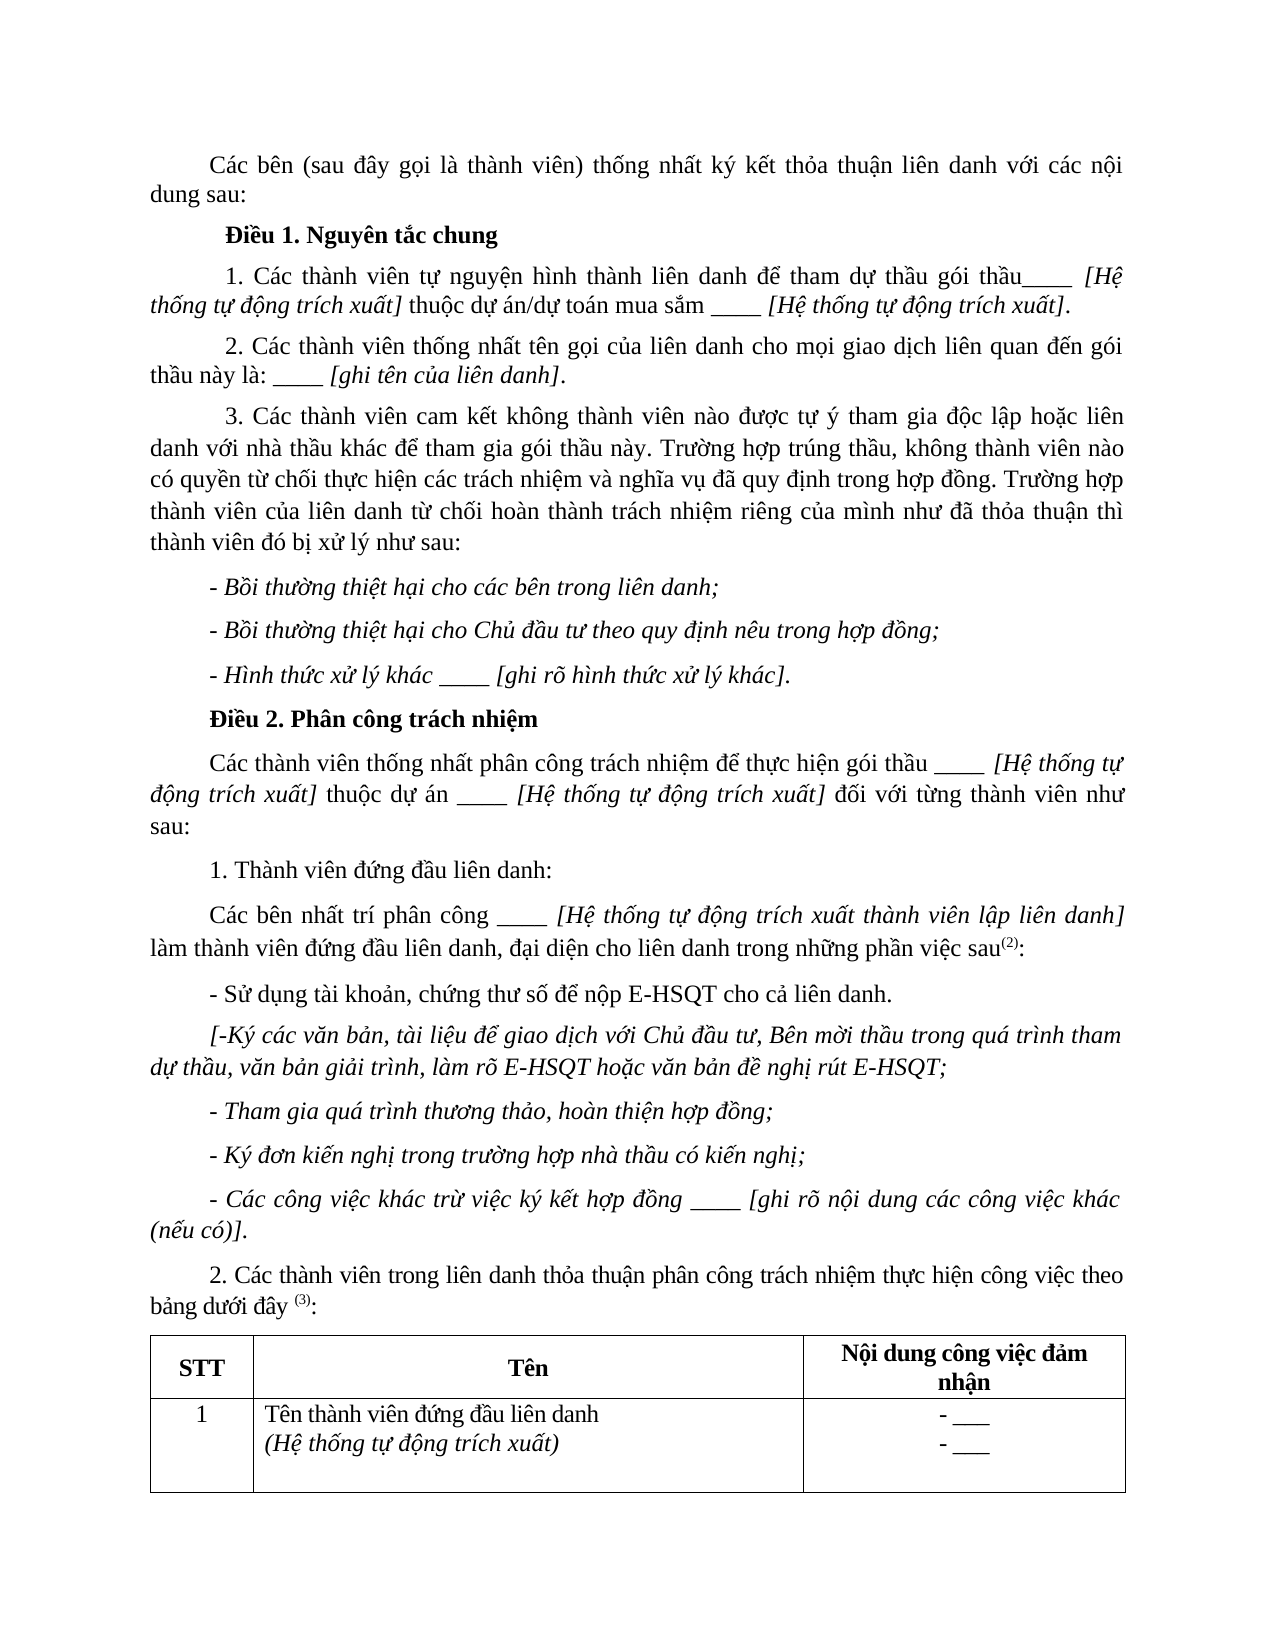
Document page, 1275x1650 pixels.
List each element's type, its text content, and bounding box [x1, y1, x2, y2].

text - Các công việc khác trừ việc ký kết hợp đồng ____ [ghi rõ nội dung các công việc khác (nếu có)]. [150, 1184, 1125, 1244]
table_header Nội dung công việc đảm nhận [804, 1336, 1125, 1398]
table_cell 1 [151, 1399, 253, 1492]
text 1. Thành viên đứng đầu liên danh: [150, 855, 1125, 884]
text - Sử dụng tài khoản, chứng thư số để nộp E-HSQT cho cả liên danh. [150, 979, 1125, 1008]
text Các bên nhất trí phân công ____ [Hệ thống tự động trích xuất thành viên lập liên danh] làm thành viên đứng đầu liên danh, đại diện cho liên danh trong những phần việc sau(2): [150, 901, 1125, 962]
table_cell Tên thành viên đứng đầu liên danh (Hệ thống tự động trích xuất) [254, 1399, 803, 1492]
text - Bồi thường thiệt hại cho các bên trong liên danh; [150, 572, 1125, 600]
text - Ký đơn kiến nghị trong trường hợp nhà thầu có kiến nghị; [150, 1140, 1125, 1169]
text 2. Các thành viên thống nhất tên gọi của liên danh cho mọi giao dịch liên quan đến gói thầu này là: ____ [ghi tên của liên danh]. [150, 331, 1125, 389]
text - Hình thức xử lý khác ____ [ghi rõ hình thức xử lý khác]. [150, 660, 1125, 688]
text Điều 2. Phân công trách nhiệm [150, 704, 1125, 732]
text 3. Các thành viên cam kết không thành viên nào được tự ý tham gia độc lập hoặc liên danh với nhà thầu khác để tham gia gói thầu này. Trường hợp trúng thầu, không thành viên nào có quyền từ chối thực hiện các trách nhiệm và nghĩa vụ đã quy định trong hợp đồng. Trường hợp thành viên của liên danh từ chối hoàn thành trách nhiệm riêng của mình như đã thỏa thuận thì thành viên đó bị xử lý như sau: [150, 401, 1125, 556]
table_header STT [151, 1336, 253, 1398]
text 2. Các thành viên trong liên danh thỏa thuận phân công trách nhiệm thực hiện công việc theo bảng dưới đây (3): [150, 1260, 1125, 1320]
text - Bồi thường thiệt hại cho Chủ đầu tư theo quy định nêu trong hợp đồng; [150, 616, 1125, 644]
text 1. Các thành viên tự nguyện hình thành liên danh để tham dự thầu gói thầu____ [Hệ thống tự động trích xuất] thuộc dự án/dự toán mua sắm ____ [Hệ thống tự động trích xuất]. [150, 261, 1125, 319]
text Các bên (sau đây gọi là thành viên) thống nhất ký kết thỏa thuận liên danh với các nội dung sau: [150, 150, 1125, 207]
text Điều 1. Nguyên tắc chung [150, 220, 1125, 249]
text [-Ký các văn bản, tài liệu để giao dịch với Chủ đầu tư, Bên mời thầu trong quá trình tham dự thầu, văn bản giải trình, làm rõ E-HSQT hoặc văn bản đề nghị rút E-HSQT; [150, 1020, 1125, 1081]
table_header Tên [254, 1336, 803, 1398]
table_cell - ___ - ___ [804, 1399, 1125, 1492]
text - Tham gia quá trình thương thảo, hoàn thiện hợp đồng; [150, 1096, 1125, 1125]
text Các thành viên thống nhất phân công trách nhiệm để thực hiện gói thầu ____ [Hệ thống tự động trích xuất] thuộc dự án ____ [Hệ thống tự động trích xuất] đối với từng thành viên như sau: [150, 748, 1125, 840]
